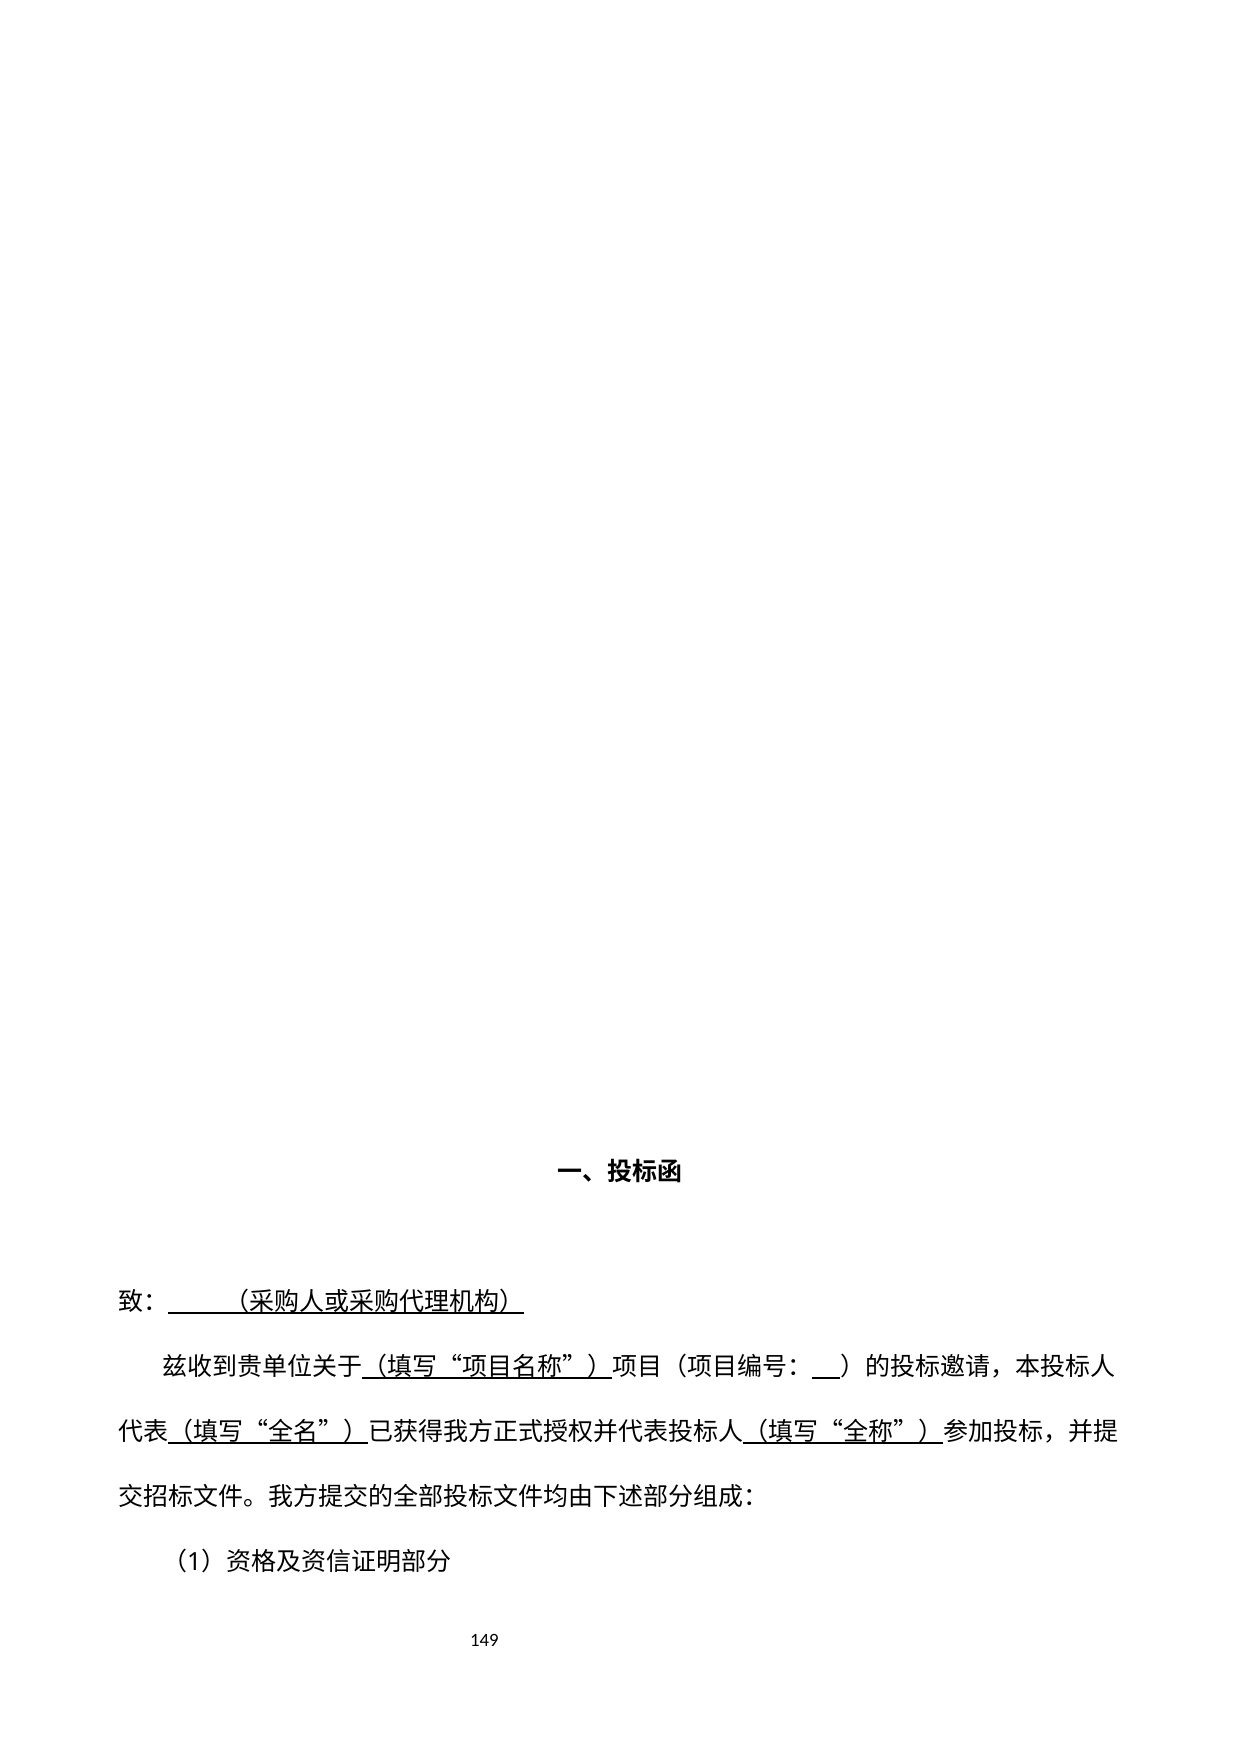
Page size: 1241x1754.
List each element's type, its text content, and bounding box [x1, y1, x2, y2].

list 投标函 [118, 1137, 1122, 1202]
text 致： （采购人或采购代理机构） [118, 1267, 1122, 1332]
text 兹收到贵单位关于（填写“项目名称”）项目（项目编号： ）的投标邀请，本投标人代表（填写“全名”）已获得我方正式授权并代表投标人（填写“全称”）参加投标，并提交招标文件。我方提交的全部投标文件均由下述部分组成： [118, 1332, 1122, 1527]
text （1）资格及资信证明部分 [118, 1527, 1122, 1592]
